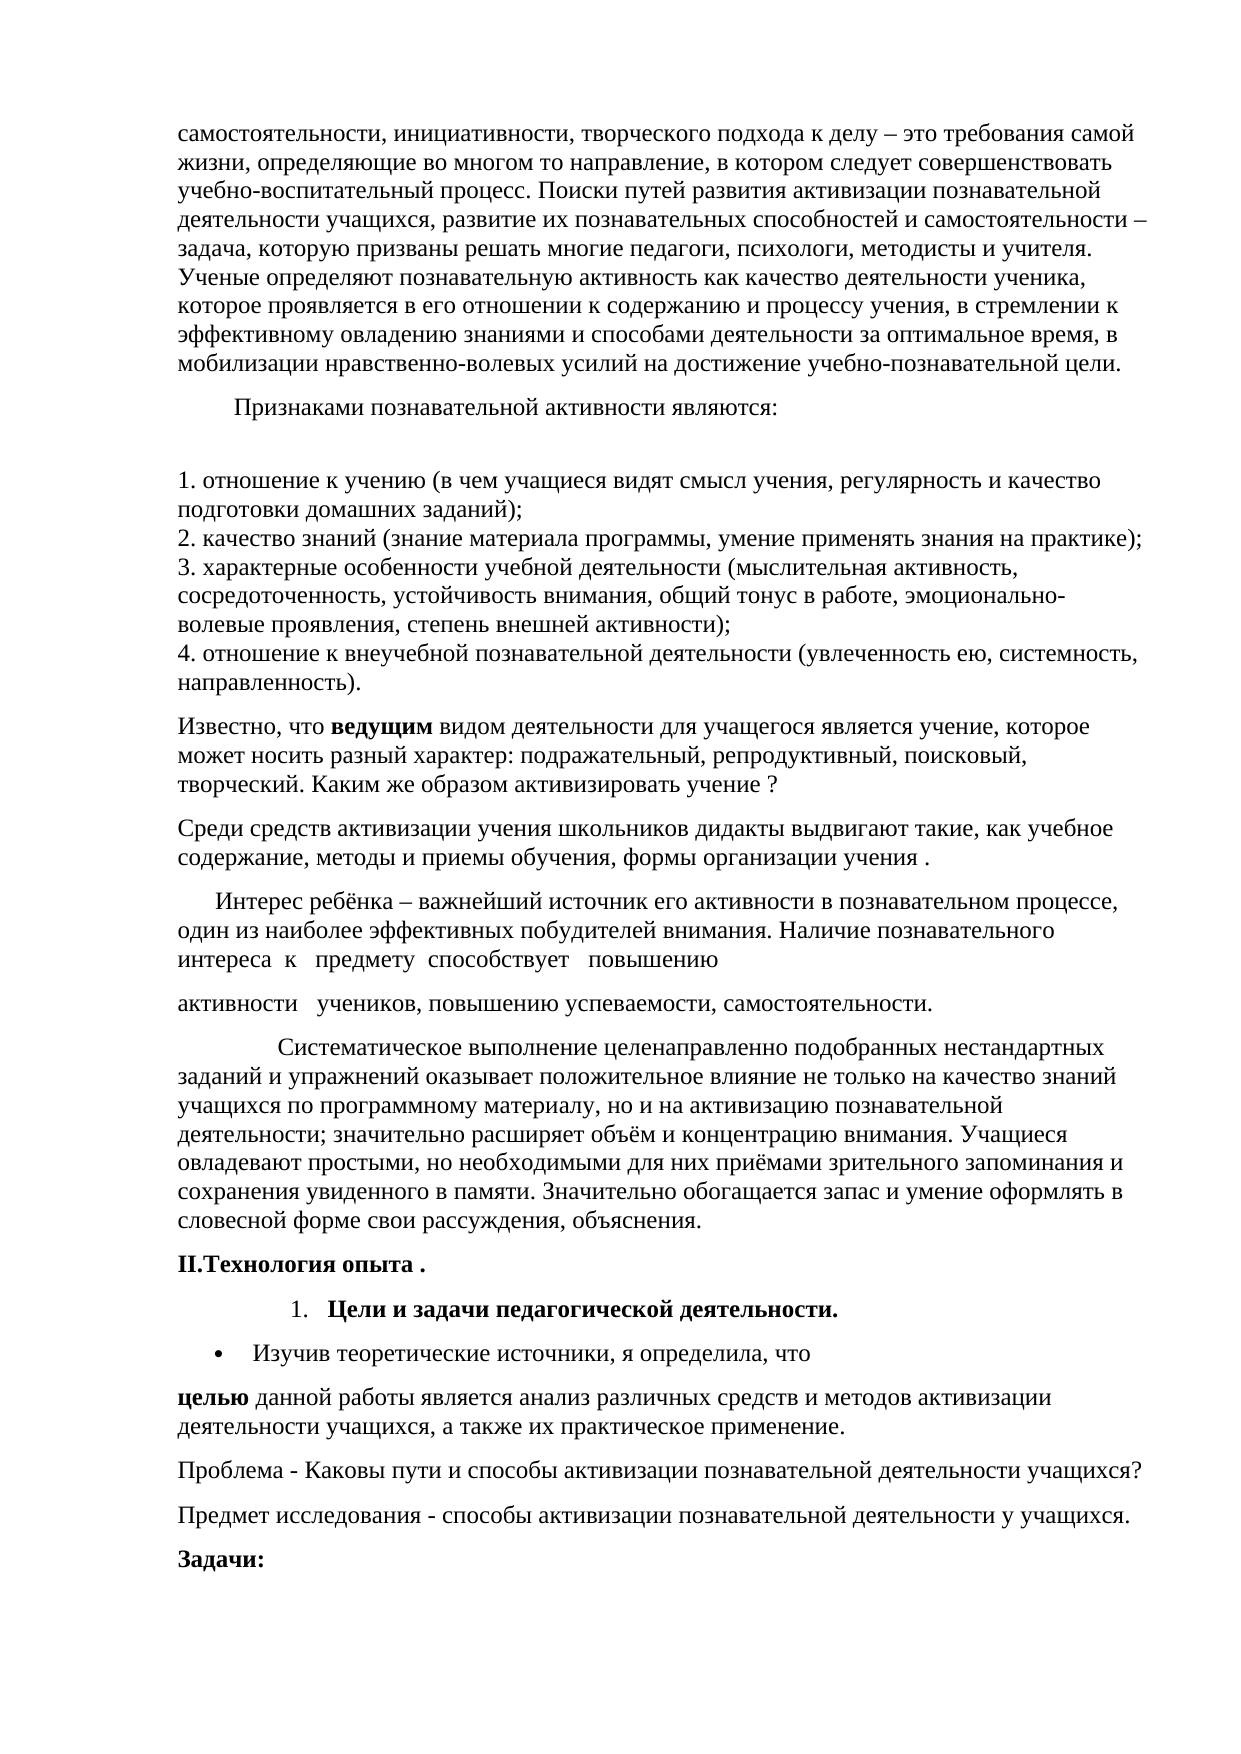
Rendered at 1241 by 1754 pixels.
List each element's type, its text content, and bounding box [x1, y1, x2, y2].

list Цели и задачи педагогической деятельности. [290, 1294, 1152, 1322]
text целью данной работы является анализ различных средств и методов активизации деятельности учащихся, а также их практическое применение. [177, 1382, 1152, 1440]
text Задачи: [177, 1544, 1152, 1573]
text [177, 118, 1152, 377]
text Предмет исследования - способы активизации познавательной деятельности у учащихся. [177, 1500, 1152, 1529]
text Известно, что ведущим видом деятельности для учащегося является учение, которое может носить разный характер: подражательный, репродуктивный, поисковый, творческий. Каким же образом активизировать учение ? [177, 711, 1152, 797]
text Среди средств активизации учения школьников дидакты выдвигают такие, как учебное содержание, методы и приемы обучения, формы организации учения . [177, 813, 1152, 871]
text Проблема - Каковы пути и способы активизации познавательной деятельности учащихся? [177, 1456, 1152, 1484]
text Признаками познавательной активности являются: [177, 392, 1152, 421]
text 1. отношение к учению (в чем учащиеся видят смысл учения, регулярность и качество подготовки домашних заданий); 2. качество знаний (знание материала программы, умение применять знания на практике); 3. характерные особенности учебной деятельности (мыслительная активность, сосредоточенность, устойчивость внимания, общий тонус в работе, эмоционально-волевые проявления, степень внешней активности); 4. отношение к внеучебной познавательной деятельности (увлеченность ею, системность, направленность). [177, 437, 1152, 696]
text II.Технология опыта . [177, 1249, 1152, 1278]
text Интерес ребёнка – важнейший источник его активности в познавательном процессе, один из наиболее эффективных побудителей внимания. Наличие познавательного интереса к предмету способствует повышению [177, 886, 1152, 972]
text Систематическое выполнение целенаправленно подобранных нестандартных заданий и упражнений оказывает положительное влияние не только на качество знаний учащихся по программному материалу, но и на активизацию познавательной деятельности; значительно расширяет объём и концентрацию внимания. Учащиеся овладевают простыми, но необходимыми для них приёмами зрительного запоминания и сохранения увиденного в памяти. Значительно обогащается запас и умение оформлять в словесной форме свои рассуждения, объяснения. [177, 1032, 1152, 1234]
text активности учеников, повышению успеваемости, самостоятельности. [177, 988, 1152, 1017]
list Изучив теоретические источники, я определила, что [215, 1338, 1152, 1367]
